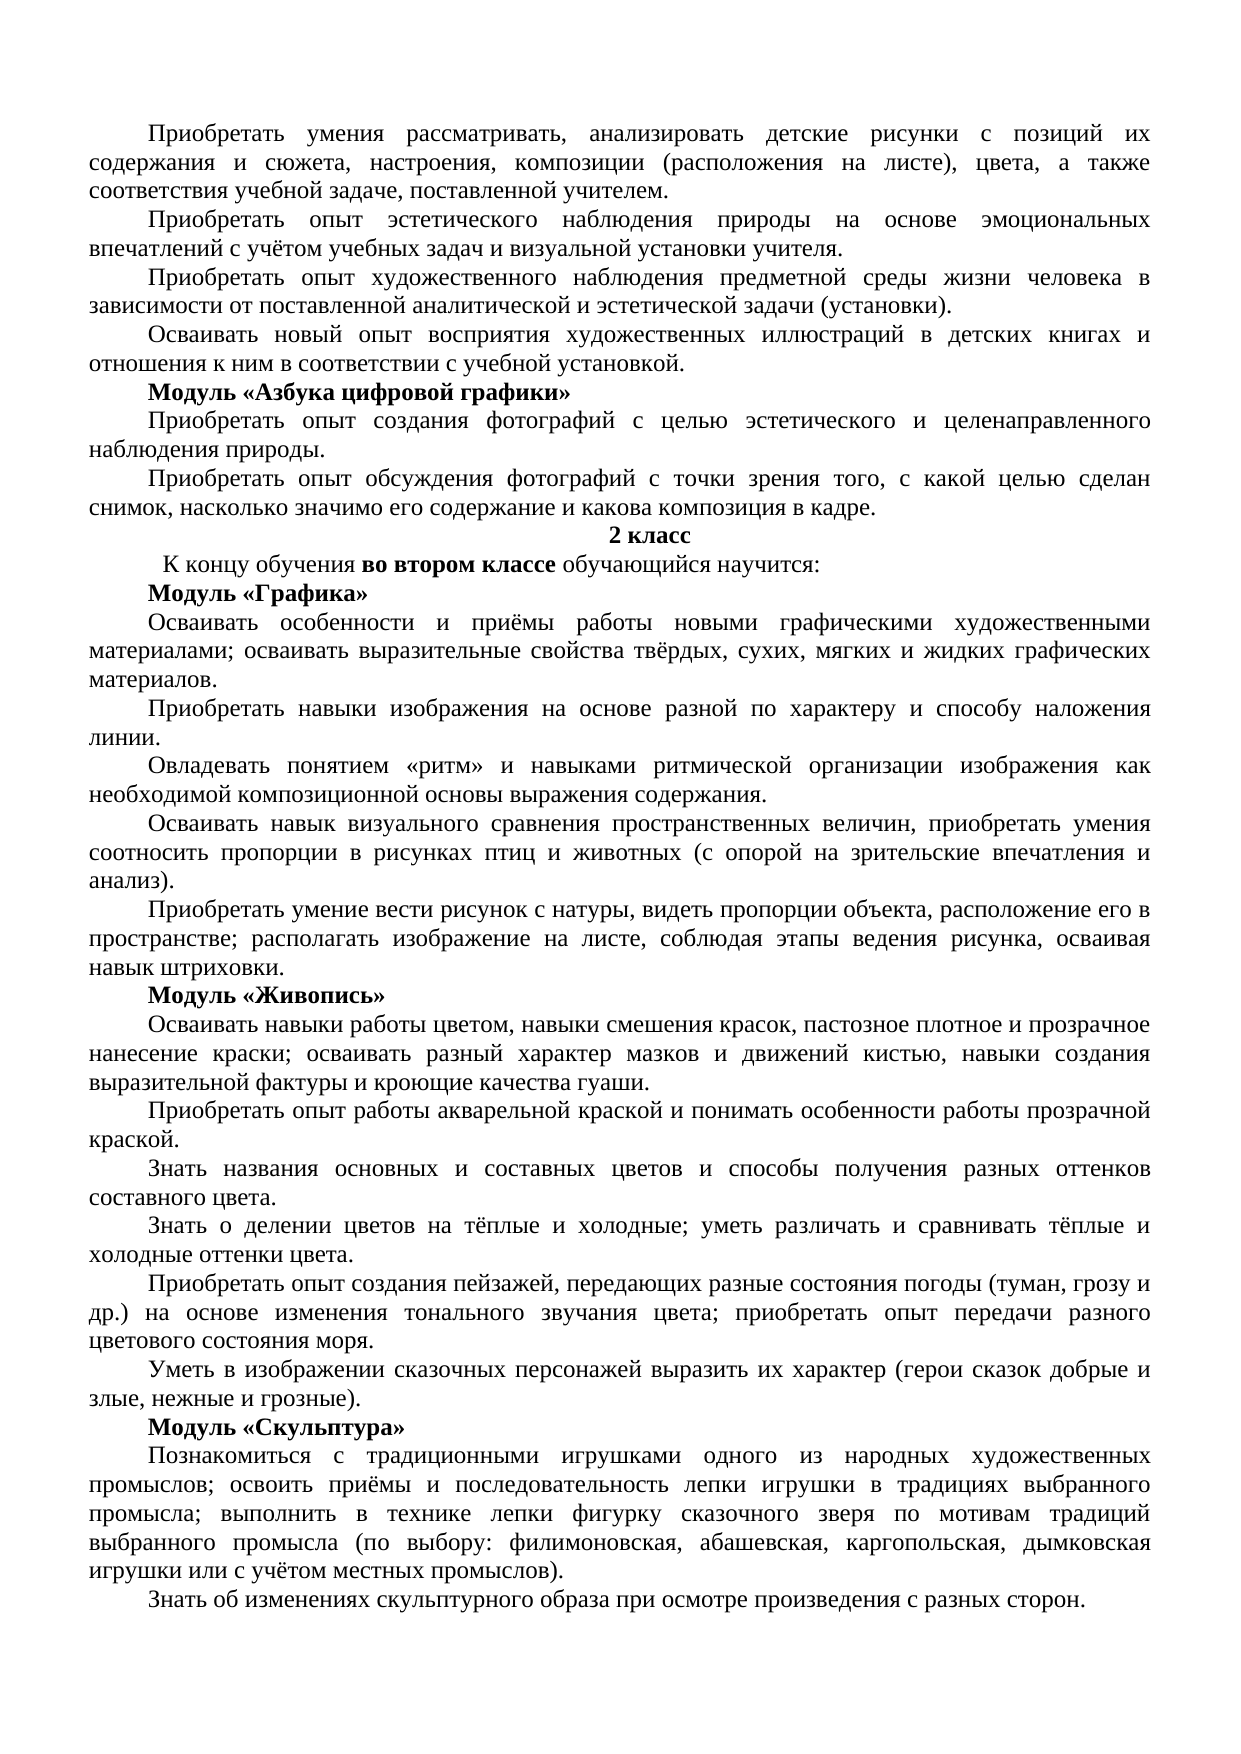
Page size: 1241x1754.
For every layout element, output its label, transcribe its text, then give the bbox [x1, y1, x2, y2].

text Модуль «Графика» [89, 578, 1152, 607]
text Приобретать опыт создания фотографий с целью эстетического и целенаправленного наблюдения природы. [89, 406, 1152, 463]
text Приобретать опыт художественного наблюдения предметной среды жизни человека в зависимости от поставленной аналитической и эстетической задачи (установки). [89, 262, 1152, 319]
text 2 класс [89, 521, 1152, 549]
text Осваивать навыки работы цветом, навыки смешения красок, пастозное плотное и прозрачное нанесение краски; осваивать разный характер мазков и движений кистью, навыки создания выразительной фактуры и кроющие качества гуаши. [89, 1009, 1152, 1096]
text Приобретать умение вести рисунок с натуры, видеть пропорции объекта, расположение его в пространстве; располагать изображение на листе, соблюдая этапы ведения рисунка, осваивая навык штриховки. [89, 894, 1152, 981]
text Уметь в изображении сказочных персонажей выразить их характер (герои сказок добрые и злые, нежные и грозные). [89, 1354, 1152, 1412]
text Приобретать опыт создания пейзажей, передающих разные состояния погоды (туман, грозу и др.) на основе изменения тонального звучания цвета; приобретать опыт передачи разного цветового состояния моря. [89, 1268, 1152, 1354]
text Осваивать особенности и приёмы работы новыми графическими художественными материалами; осваивать выразительные свойства твёрдых, сухих, мягких и жидких графических материалов. [89, 607, 1152, 693]
text Приобретать опыт обсуждения фотографий с точки зрения того, с какой целью сделан снимок, насколько значимо его содержание и какова композиция в кадре. [89, 463, 1152, 521]
text Осваивать навык визуального сравнения пространственных величин, приобретать умения соотносить пропорции в рисунках птиц и животных (с опорой на зрительские впечатления и анализ). [89, 808, 1152, 894]
text Приобретать опыт работы акварельной краской и понимать особенности работы прозрачной краской. [89, 1096, 1152, 1153]
text Модуль «Азбука цифровой графики» [89, 377, 1152, 406]
text Приобретать навыки изображения на основе разной по характеру и способу наложения линии. [89, 693, 1152, 751]
text Знать названия основных и составных цветов и способы получения разных оттенков составного цвета. [89, 1153, 1152, 1211]
text Овладевать понятием «ритм» и навыками ритмической организации изображения как необходимой композиционной основы выражения содержания. [89, 751, 1152, 808]
text Приобретать умения рассматривать, анализировать детские рисунки с позиций их содержания и сюжета, настроения, композиции (расположения на листе), цвета, а также соответствия учебной задаче, поставленной учителем. [89, 118, 1152, 204]
text Приобретать опыт эстетического наблюдения природы на основе эмоциональных впечатлений с учётом учебных задач и визуальной установки учителя. [89, 204, 1152, 262]
text Знать о делении цветов на тёплые и холодные; уметь различать и сравнивать тёплые и холодные оттенки цвета. [89, 1211, 1152, 1268]
text Осваивать новый опыт восприятия художественных иллюстраций в детских книгах и отношения к ним в соответствии с учебной установкой. [89, 319, 1152, 377]
text К концу обучения во втором классе обучающийся научится: [89, 549, 1152, 578]
text Модуль «Живопись» [89, 981, 1152, 1009]
text Знать об изменениях скульптурного образа при осмотре произведения с разных сторон. [89, 1584, 1152, 1613]
text Познакомиться с традиционными игрушками одного из народных художественных промыслов; освоить приёмы и последовательность лепки игрушки в традициях выбранного промысла; выполнить в технике лепки фигурку сказочного зверя по мотивам традиций выбранного промысла (по выбору: филимоновская, абашевская, каргопольская, дымковская игрушки или с учётом местных промыслов). [89, 1441, 1152, 1584]
text Модуль «Скульптура» [89, 1412, 1152, 1441]
